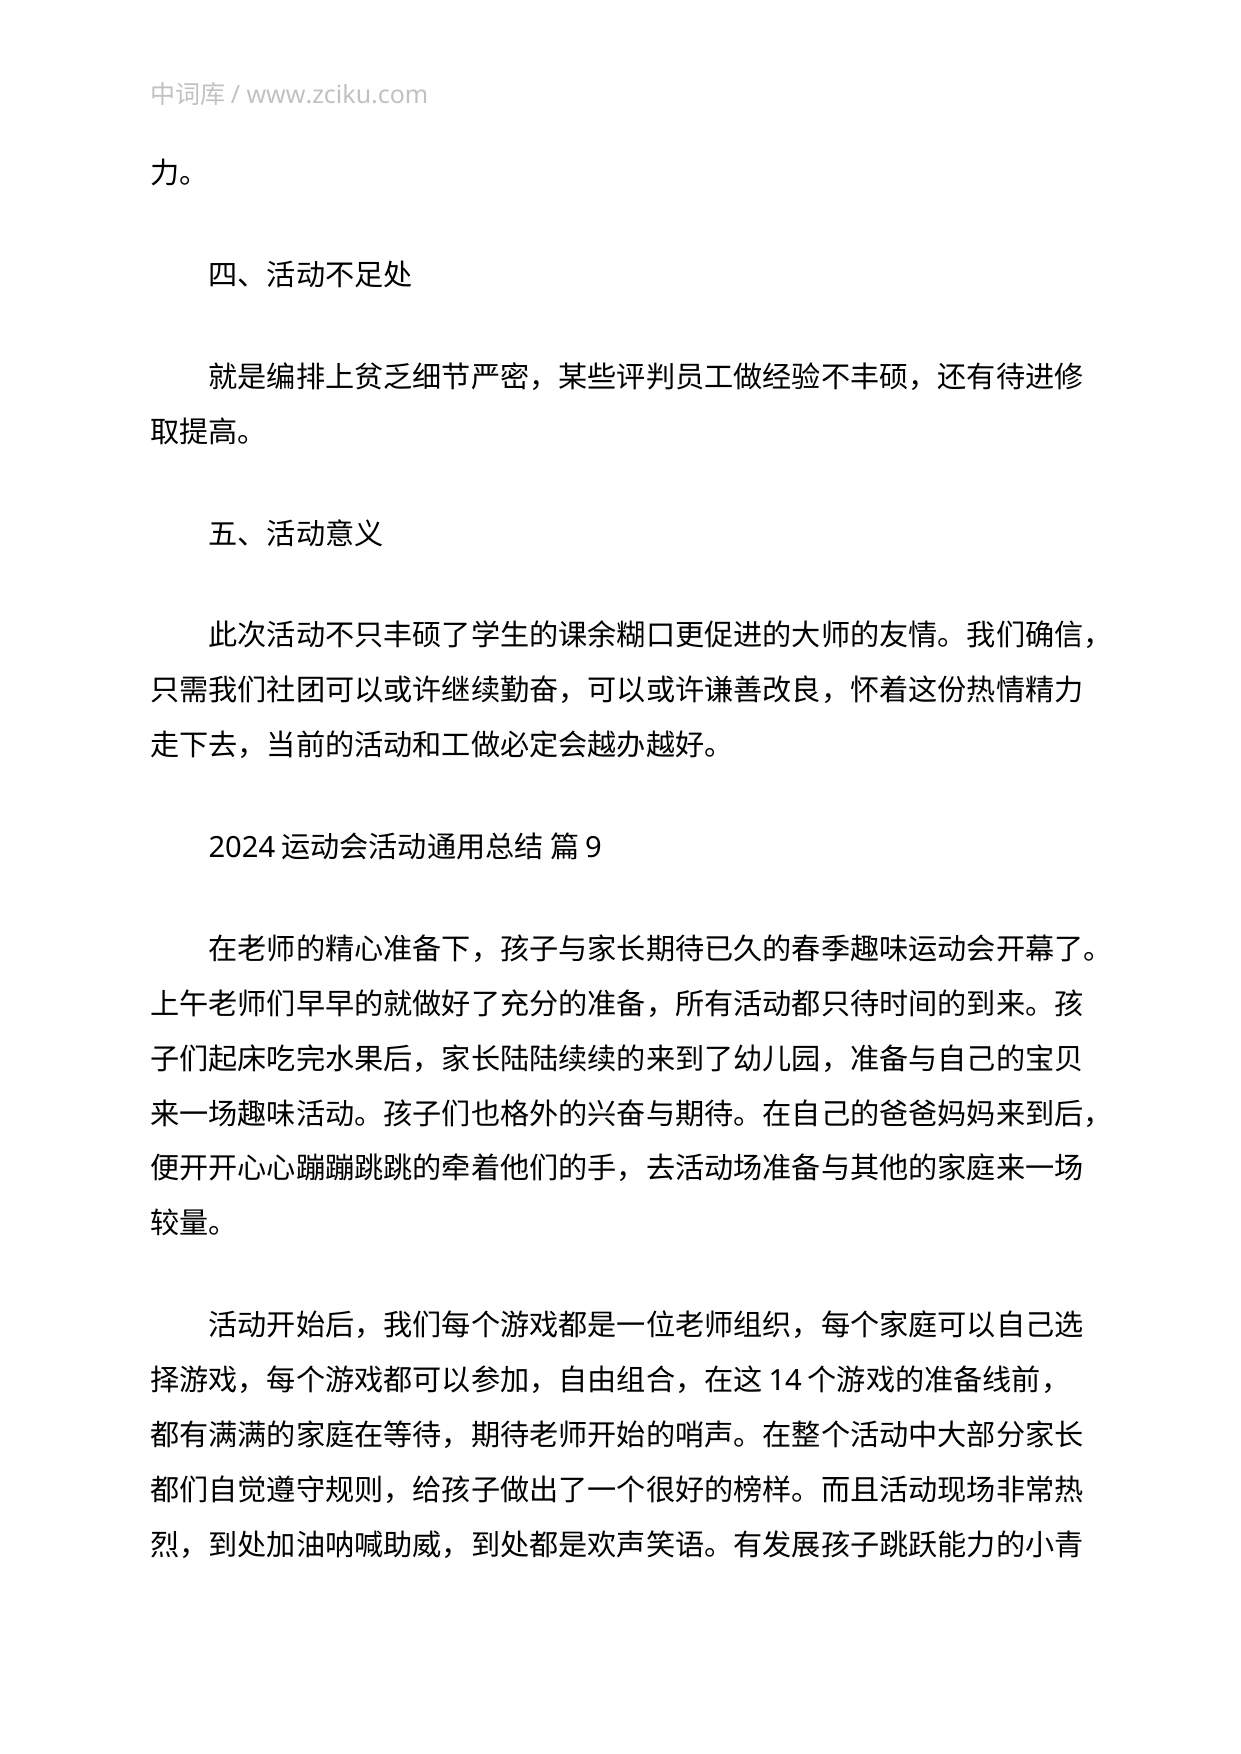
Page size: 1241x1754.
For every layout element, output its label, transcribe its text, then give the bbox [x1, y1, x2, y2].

text 在老师的精心准备下，孩子与家长期待已久的春季趣味运动会开幕了。上午老师们早早的就做好了充分的准备，所有活动都只待时间的到来。孩子们起床吃完水果后，家长陆陆续续的来到了幼儿园，准备与自己的宝贝来一场趣味活动。孩子们也格外的兴奋与期待。在自己的爸爸妈妈来到后，便开开心心蹦蹦跳跳的牵着他们的手，去活动场准备与其他的家庭来一场较量。 [150, 926, 1090, 1242]
text 2024运动会活动通用总结 篇9 [150, 823, 1090, 866]
text 就是编排上贫乏细节严密，某些评判员工做经验不丰硕，还有待进修取提高。 [150, 353, 1090, 451]
text 五、活动意义 [150, 510, 1090, 552]
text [150, 150, 1090, 192]
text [150, 1302, 1090, 1564]
text 四、活动不足处 [150, 252, 1090, 294]
text 此次活动不只丰硕了学生的课余糊口更促进的大师的友情。我们确信，只需我们社团可以或许继续勤奋，可以或许谦善改良，怀着这份热情精力走下去，当前的活动和工做必定会越办越好。 [150, 612, 1090, 764]
